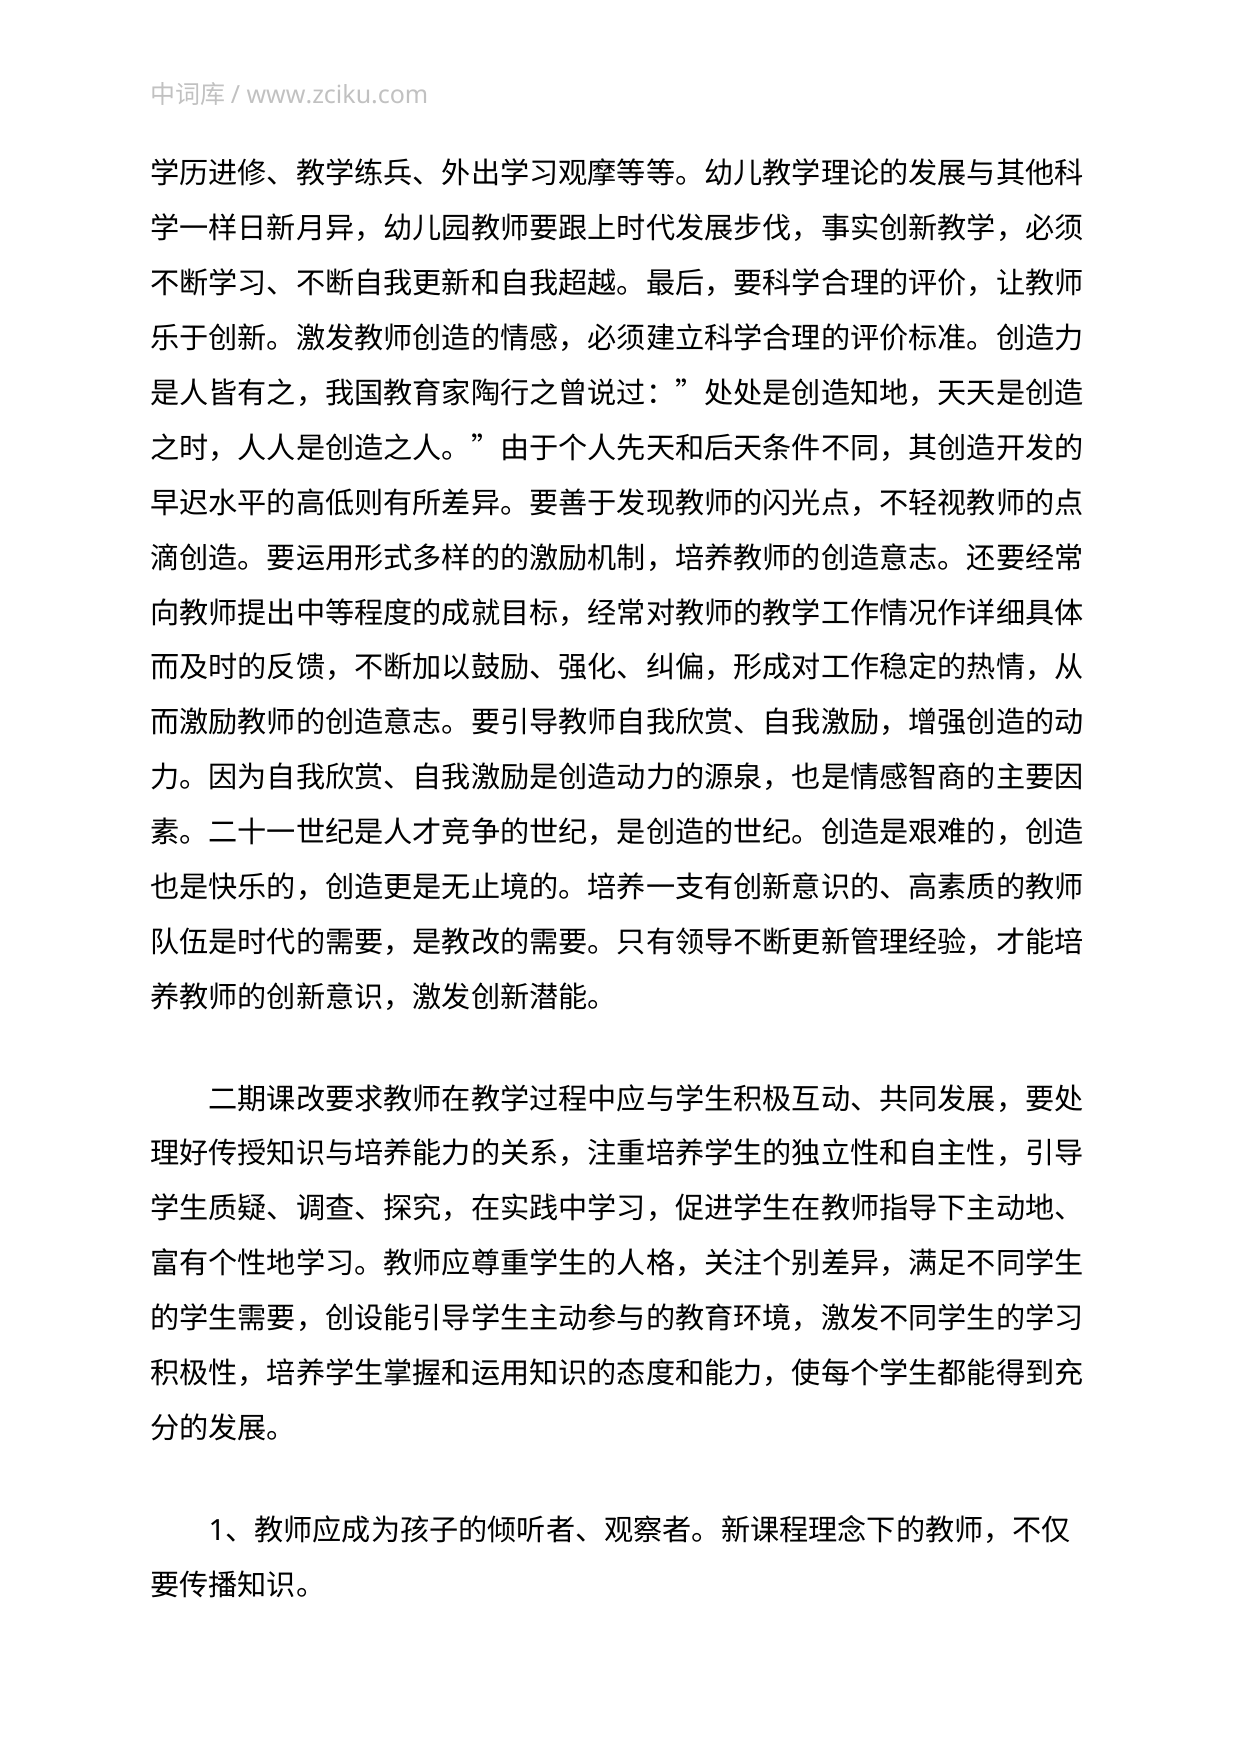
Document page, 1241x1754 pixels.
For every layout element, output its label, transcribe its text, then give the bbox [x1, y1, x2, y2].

text 1、教师应成为孩子的倾听者、观察者。新课程理念下的教师，不仅要传播知识。 [150, 1506, 1090, 1604]
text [150, 150, 1090, 1016]
text 二期课改要求教师在教学过程中应与学生积极互动、共同发展，要处理好传授知识与培养能力的关系，注重培养学生的独立性和自主性，引导学生质疑、调查、探究，在实践中学习，促进学生在教师指导下主动地、富有个性地学习。教师应尊重学生的人格，关注个别差异，满足不同学生的学生需要，创设能引导学生主动参与的教育环境，激发不同学生的学习积极性，培养学生掌握和运用知识的态度和能力，使每个学生都能得到充分的发展。 [150, 1075, 1090, 1447]
